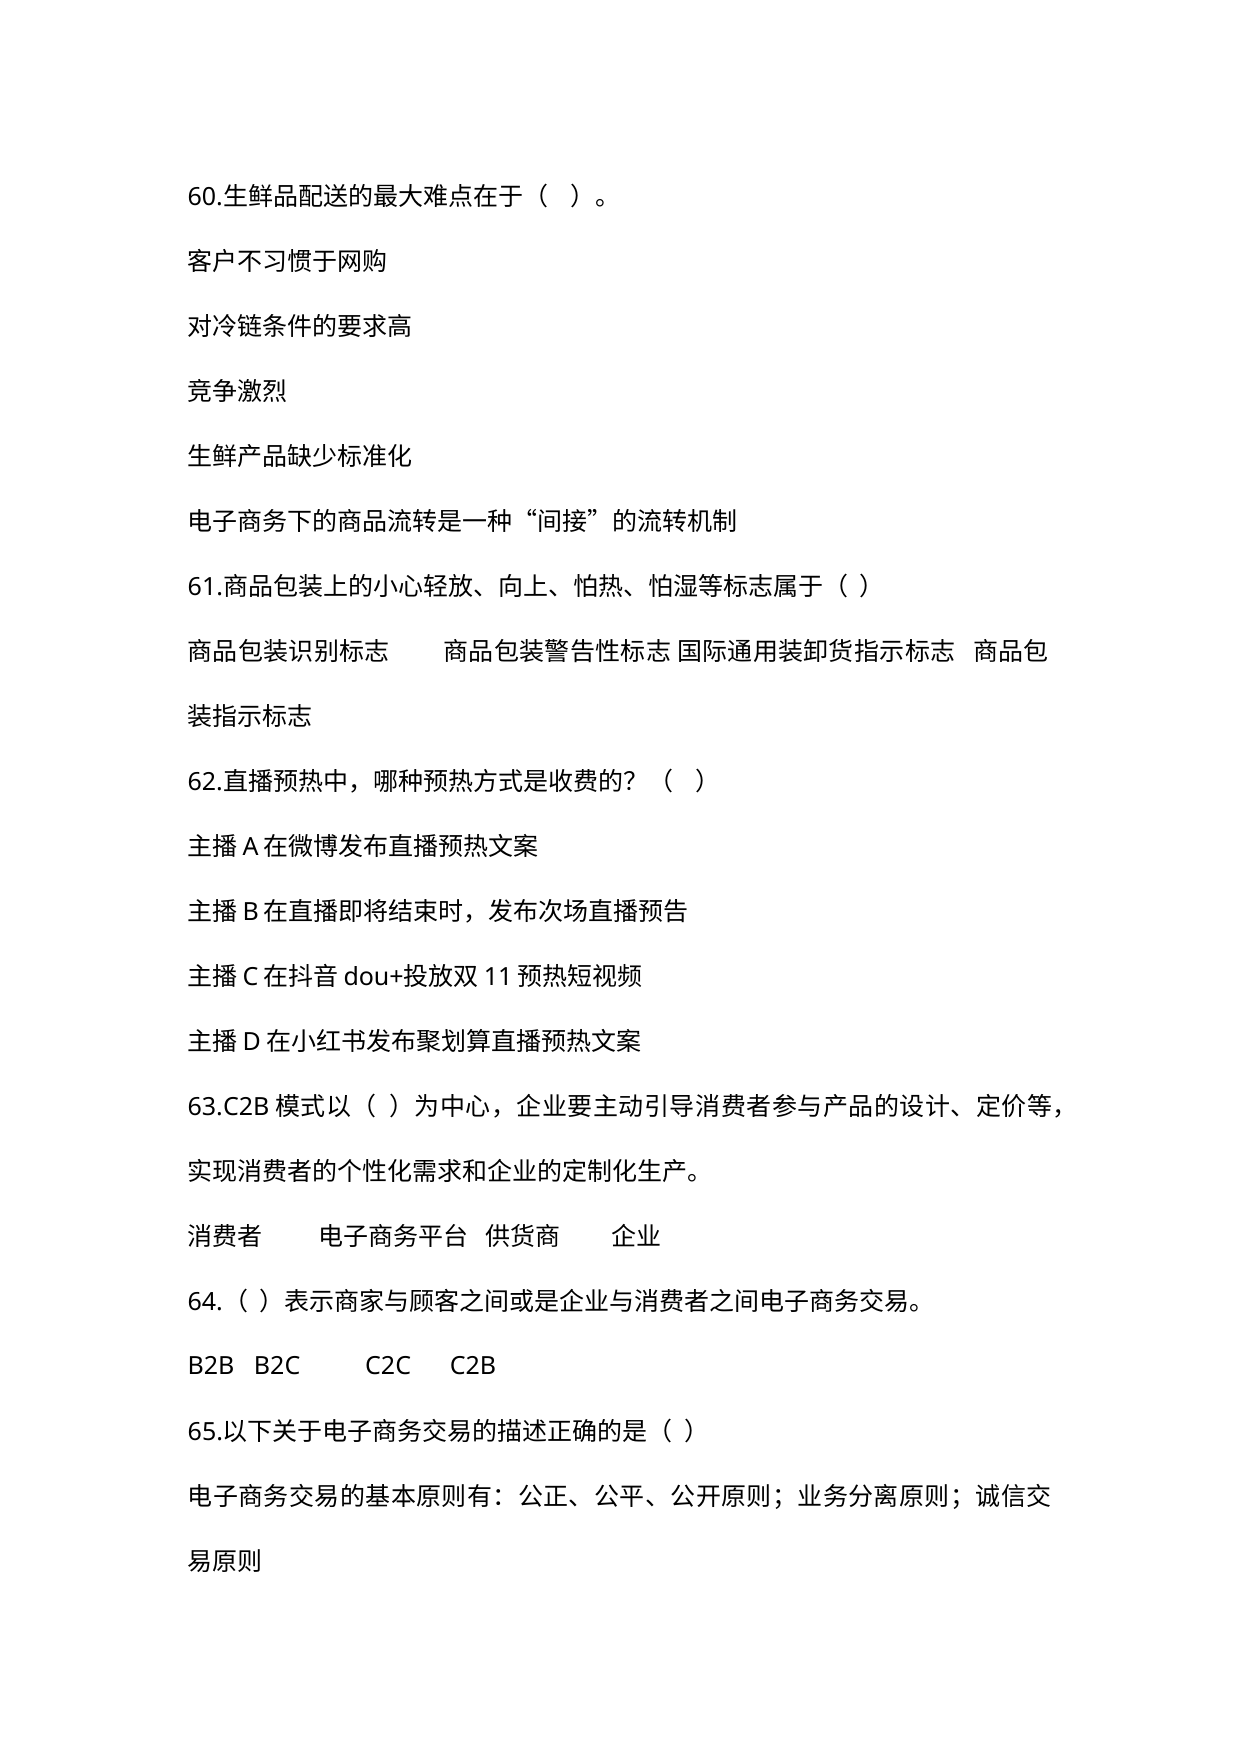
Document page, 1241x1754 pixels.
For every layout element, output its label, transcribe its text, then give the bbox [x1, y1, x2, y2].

list 竞争激烈 [187, 357, 1053, 422]
list 60.生鲜品配送的最大难点在于（ ）。 [187, 162, 1053, 227]
text 电子商务下的商品流转是一种“间接”的流转机制 [187, 487, 1053, 552]
text 商品包装识别标志 商品包装警告性标志 国际通用装卸货指示标志 商品包装指示标志 [187, 617, 1053, 747]
list 62.直播预热中，哪种预热方式是收费的？（ ） [187, 747, 1053, 812]
list 主播D在小红书发布聚划算直播预热文案 [187, 1007, 1053, 1072]
text 63.C2B模式以（ ）为中心，企业要主动引导消费者参与产品的设计、定价等，实现消费者的个性化需求和企业的定制化生产。 [187, 1072, 1053, 1202]
list 主播B在直播即将结束时，发布次场直播预告 [187, 877, 1053, 942]
text 消费者 电子商务平台 供货商 企业 [187, 1202, 1053, 1267]
text 电子商务交易的基本原则有：公正、公平、公开原则；业务分离原则；诚信交易原则 [187, 1462, 1053, 1592]
text 64.（ ）表示商家与顾客之间或是企业与消费者之间电子商务交易。 [187, 1267, 1053, 1332]
text 65.以下关于电子商务交易的描述正确的是（ ） [187, 1397, 1053, 1462]
list 主播C在抖音dou+投放双11预热短视频 [187, 942, 1053, 1007]
text B2B B2C C2C C2B [187, 1332, 1053, 1397]
list 生鲜产品缺少标准化 [187, 422, 1053, 487]
text 61.商品包装上的小心轻放、向上、怕热、怕湿等标志属于（ ） [187, 552, 1053, 617]
list 主播A在微博发布直播预热文案 [187, 812, 1053, 877]
list 客户不习惯于网购 [187, 227, 1053, 292]
list 对冷链条件的要求高 [187, 292, 1053, 357]
